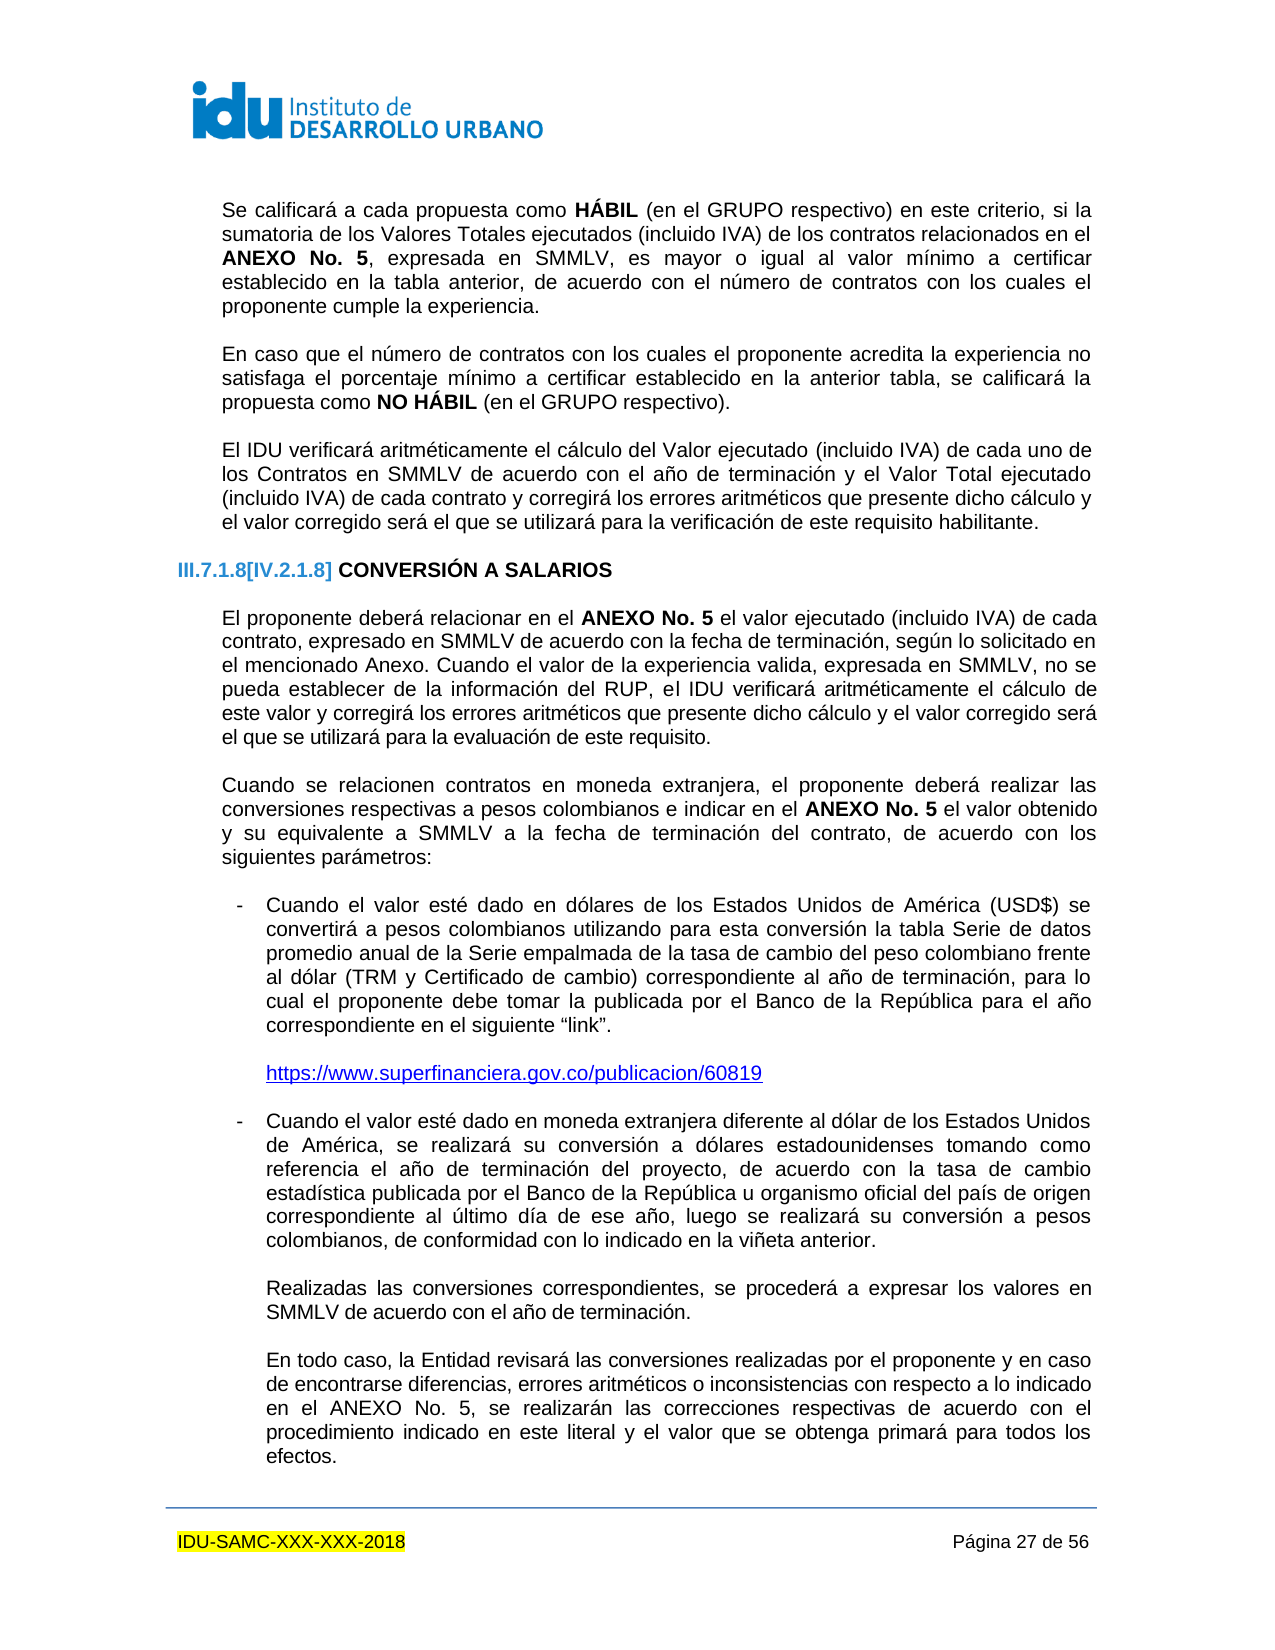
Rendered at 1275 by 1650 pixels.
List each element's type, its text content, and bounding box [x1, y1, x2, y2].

text https://www.superfinanciera.gov.co/publicacion/60819 [266, 1061, 1092, 1084]
list Realizadas las conversiones correspondientes, se procederá a expresar los valores en SMMLV de acuerdo con el año de terminación. [266, 1276, 1092, 1324]
picture [177, 73, 557, 151]
subtitle CONVERSIÓN A SALARIOS [177, 557, 1092, 581]
text El IDU verificará aritméticamente el cálculo del Valor ejecutado (incluido IVA) de cada uno de los Contratos en SMMLV de acuerdo con el año de terminación y el Valor Total ejecutado (incluido IVA) de cada contrato y corregirá los errores aritméticos que presente dicho cálculo y el valor corregido será el que se utilizará para la verificación de este requisito habilitante. [222, 438, 1092, 533]
text El proponente deberá relacionar en el ANEXO No. 5 el valor ejecutado (incluido IVA) de cada contrato, expresado en SMMLV de acuerdo con la fecha de terminación, según lo solicitado en el mencionado Anexo. Cuando el valor de la experiencia valida, expresada en SMMLV, no se pueda establecer de la información del RUP, el IDU verificará aritméticamente el cálculo de este valor y corregirá los errores aritméticos que presente dicho cálculo y el valor corregido será el que se utilizará para la evaluación de este requisito. [222, 605, 1098, 749]
text Se calificará a cada propuesta como HÁBIL (en el GRUPO respectivo) en este criterio, si la sumatoria de los Valores Totales ejecutados (incluido IVA) de los contratos relacionados en el ANEXO No. 5, expresada en SMMLV, es mayor o igual al valor mínimo a certificar establecido en la tabla anterior, de acuerdo con el número de contratos con los cuales el proponente cumple la experiencia. [222, 198, 1092, 318]
list Cuando el valor esté dado en dólares de los Estados Unidos de América (USD$) se convertirá a pesos colombianos utilizando para esta conversión la tabla Serie de datos promedio anual de la Serie empalmada de la tasa de cambio del peso colombiano frente al dólar (TRM y Certificado de cambio) correspondiente al año de terminación, para lo cual el proponente debe tomar la publicada por el Banco de la República para el año correspondiente en el siguiente “link”. [236, 893, 1092, 1037]
text En caso que el número de contratos con los cuales el proponente acredita la experiencia no satisfaga el porcentaje mínimo a certificar establecido en la anterior tabla, se calificará la propuesta como NO HÁBIL (en el GRUPO respectivo). [222, 342, 1092, 414]
list En todo caso, la Entidad revisará las conversiones realizadas por el proponente y en caso de encontrarse diferencias, errores aritméticos o inconsistencias con respecto a lo indicado en el ANEXO No. 5, se realizarán las correcciones respectivas de acuerdo con el procedimiento indicado en este literal y el valor que se obtenga primará para todos los efectos. [266, 1348, 1092, 1468]
list Cuando el valor esté dado en moneda extranjera diferente al dólar de los Estados Unidos de América, se realizará su conversión a dólares estadounidenses tomando como referencia el año de terminación del proyecto, de acuerdo con la tasa de cambio estadística publicada por el Banco de la República u organismo oficial del país de origen correspondiente al último día de ese año, luego se realizará su conversión a pesos colombianos, de conformidad con lo indicado en la viñeta anterior. [236, 1108, 1092, 1252]
text Cuando se relacionen contratos en moneda extranjera, el proponente deberá realizar las conversiones respectivas a pesos colombianos e indicar en el ANEXO No. 5 el valor obtenido y su equivalente a SMMLV a la fecha de terminación del contrato, de acuerdo con los siguientes parámetros: [222, 773, 1098, 869]
